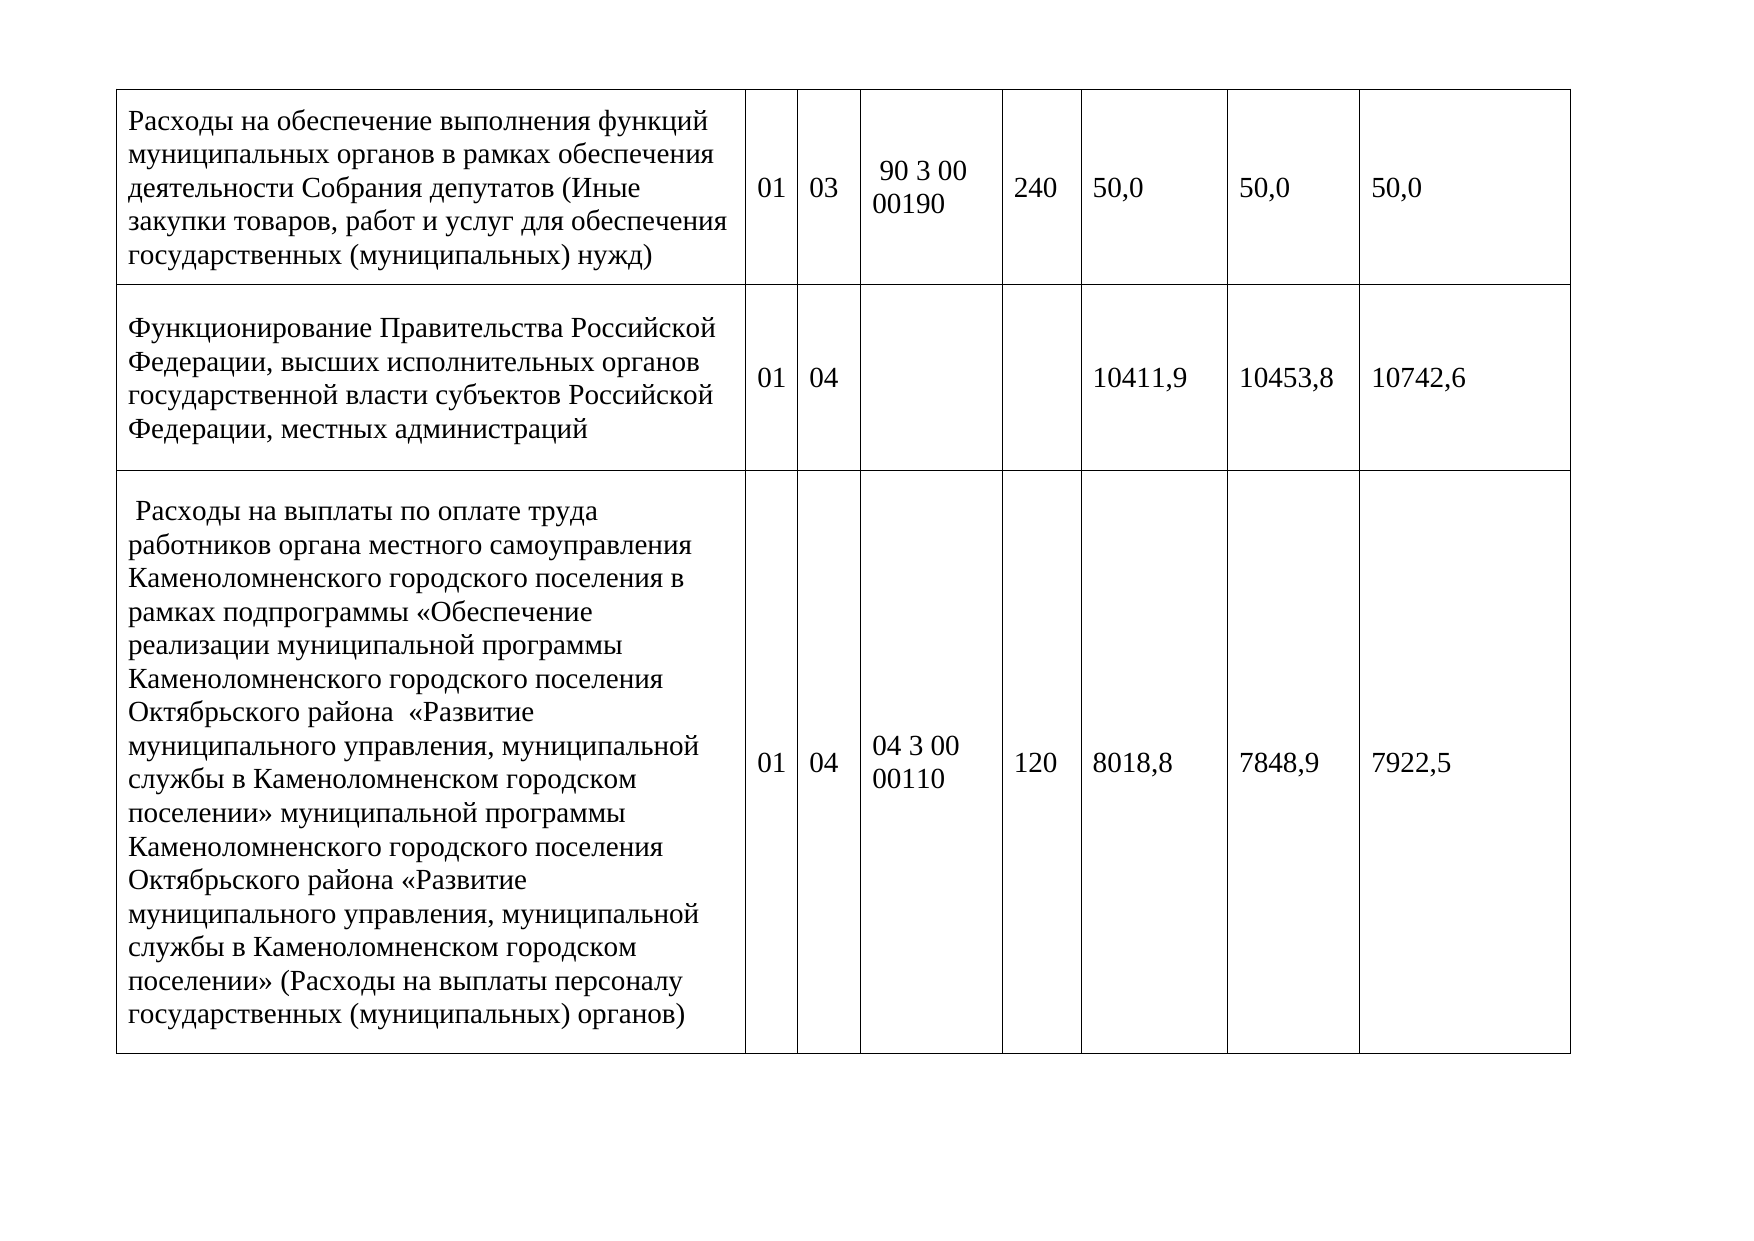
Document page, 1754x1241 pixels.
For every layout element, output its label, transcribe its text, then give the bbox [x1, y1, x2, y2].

table_cell [1003, 285, 1081, 470]
table_cell 01 [746, 471, 797, 1053]
table_cell 03 [798, 90, 860, 284]
table_cell 7922,5 [1360, 471, 1570, 1053]
table_cell Функционирование Правительства Российской Федерации, высших исполнительных органов государственной власти субъектов Российской Федерации, местных администраций [117, 285, 745, 470]
table_cell 240 [1003, 90, 1081, 284]
table_cell 50,0 [1360, 90, 1570, 284]
table_cell 04 [798, 285, 860, 470]
table_cell 50,0 [1228, 90, 1359, 284]
table_cell 120 [1003, 471, 1081, 1053]
table_cell Расходы на выплаты по оплате труда работников органа местного самоуправления Каменоломненского городского поселения в рамках подпрограммы «Обеспечение реализации муниципальной программы Каменоломненского городского поселения Октябрьского района «Развитие муниципального управления, муниципальной службы в Каменоломненском городском поселении» муниципальной программы Каменоломненского городского поселения Октябрьского района «Развитие муниципального управления, муниципальной службы в Каменоломненском городском поселении» (Расходы на выплаты персоналу государственных (муниципальных) органов) [117, 471, 745, 1053]
table_cell 01 [746, 285, 797, 470]
table_cell 04 3 00 00110 [861, 471, 1002, 1053]
table_cell 50,0 [1082, 90, 1227, 284]
table_cell 10453,8 [1228, 285, 1359, 470]
table_cell 10742,6 [1360, 285, 1570, 470]
table_cell 04 [798, 471, 860, 1053]
table_cell Расходы на обеспечение выполнения функций муниципальных органов в рамках обеспечения деятельности Собрания депутатов (Иные закупки товаров, работ и услуг для обеспечения государственных (муниципальных) нужд) [117, 90, 745, 284]
table_cell 90 3 00 00190 [861, 90, 1002, 284]
table_cell 8018,8 [1082, 471, 1227, 1053]
table_cell 7848,9 [1228, 471, 1359, 1053]
table_cell 10411,9 [1082, 285, 1227, 470]
table_cell 01 [746, 90, 797, 284]
table_cell [861, 285, 1002, 470]
